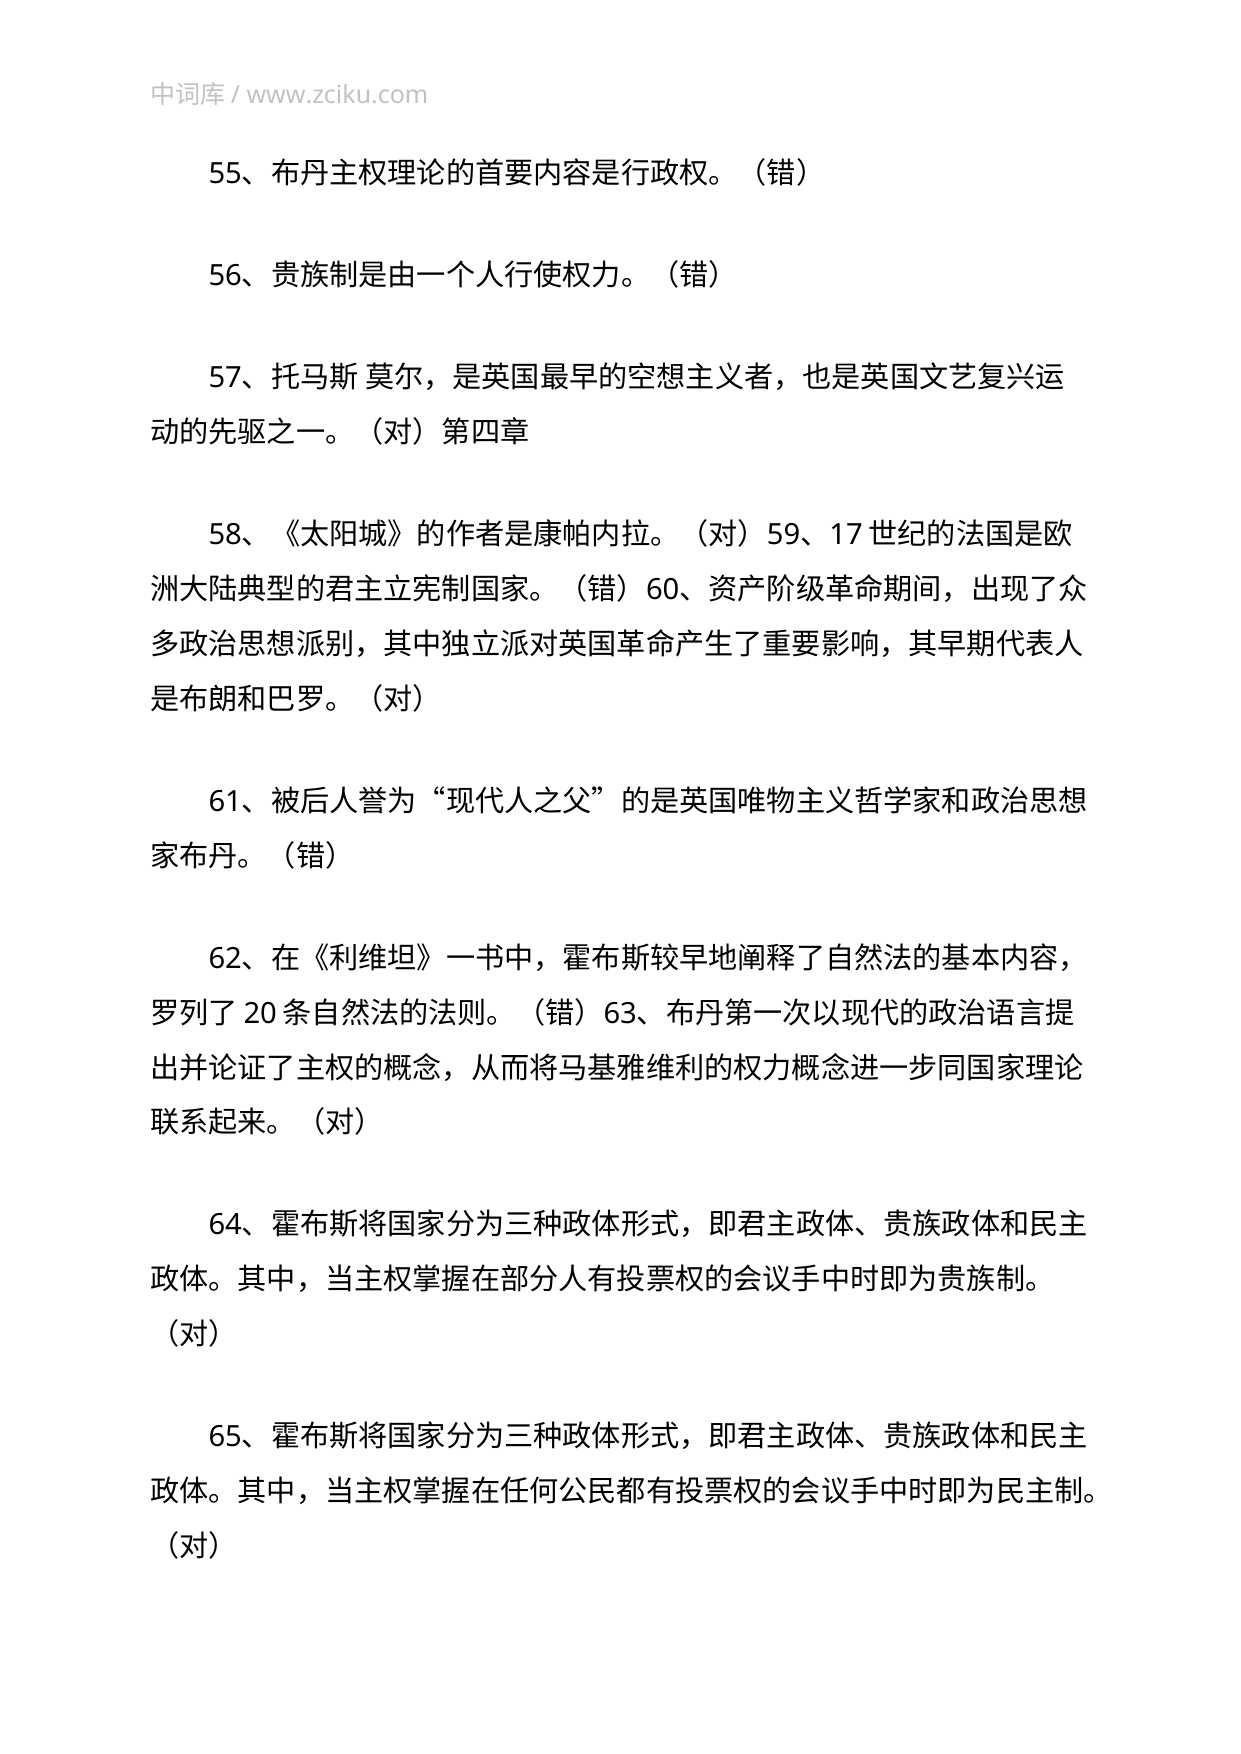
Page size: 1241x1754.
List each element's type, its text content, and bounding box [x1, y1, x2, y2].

text 57、托马斯 莫尔，是英国最早的空想主义者，也是英国文艺复兴运动的先驱之一。（对）第四章 [150, 354, 1090, 451]
text 65、霍布斯将国家分为三种政体形式，即君主政体、贵族政体和民主政体。其中，当主权掌握在任何公民都有投票权的会议手中时即为民主制。（对） [150, 1412, 1090, 1565]
text 56、贵族制是由一个人行使权力。（错） [150, 252, 1090, 294]
text 58、《太阳城》的作者是康帕内拉。（对）59、17世纪的法国是欧洲大陆典型的君主立宪制国家。（错）60、资产阶级革命期间，出现了众多政治思想派别，其中独立派对英国革命产生了重要影响，其早期代表人是布朗和巴罗。（对） [150, 511, 1090, 718]
text 55、布丹主权理论的首要内容是行政权。（错） [150, 150, 1090, 192]
text 62、在《利维坦》一书中，霍布斯较早地阐释了自然法的基本内容，罗列了20条自然法的法则。（错）63、布丹第一次以现代的政治语言提出并论证了主权的概念，从而将马基雅维利的权力概念进一步同国家理论联系起来。（对） [150, 934, 1090, 1141]
text 61、被后人誉为“现代人之父”的是英国唯物主义哲学家和政治思想家布丹。（错） [150, 777, 1090, 875]
text 64、霍布斯将国家分为三种政体形式，即君主政体、贵族政体和民主政体。其中，当主权掌握在部分人有投票权的会议手中时即为贵族制。（对） [150, 1201, 1090, 1353]
